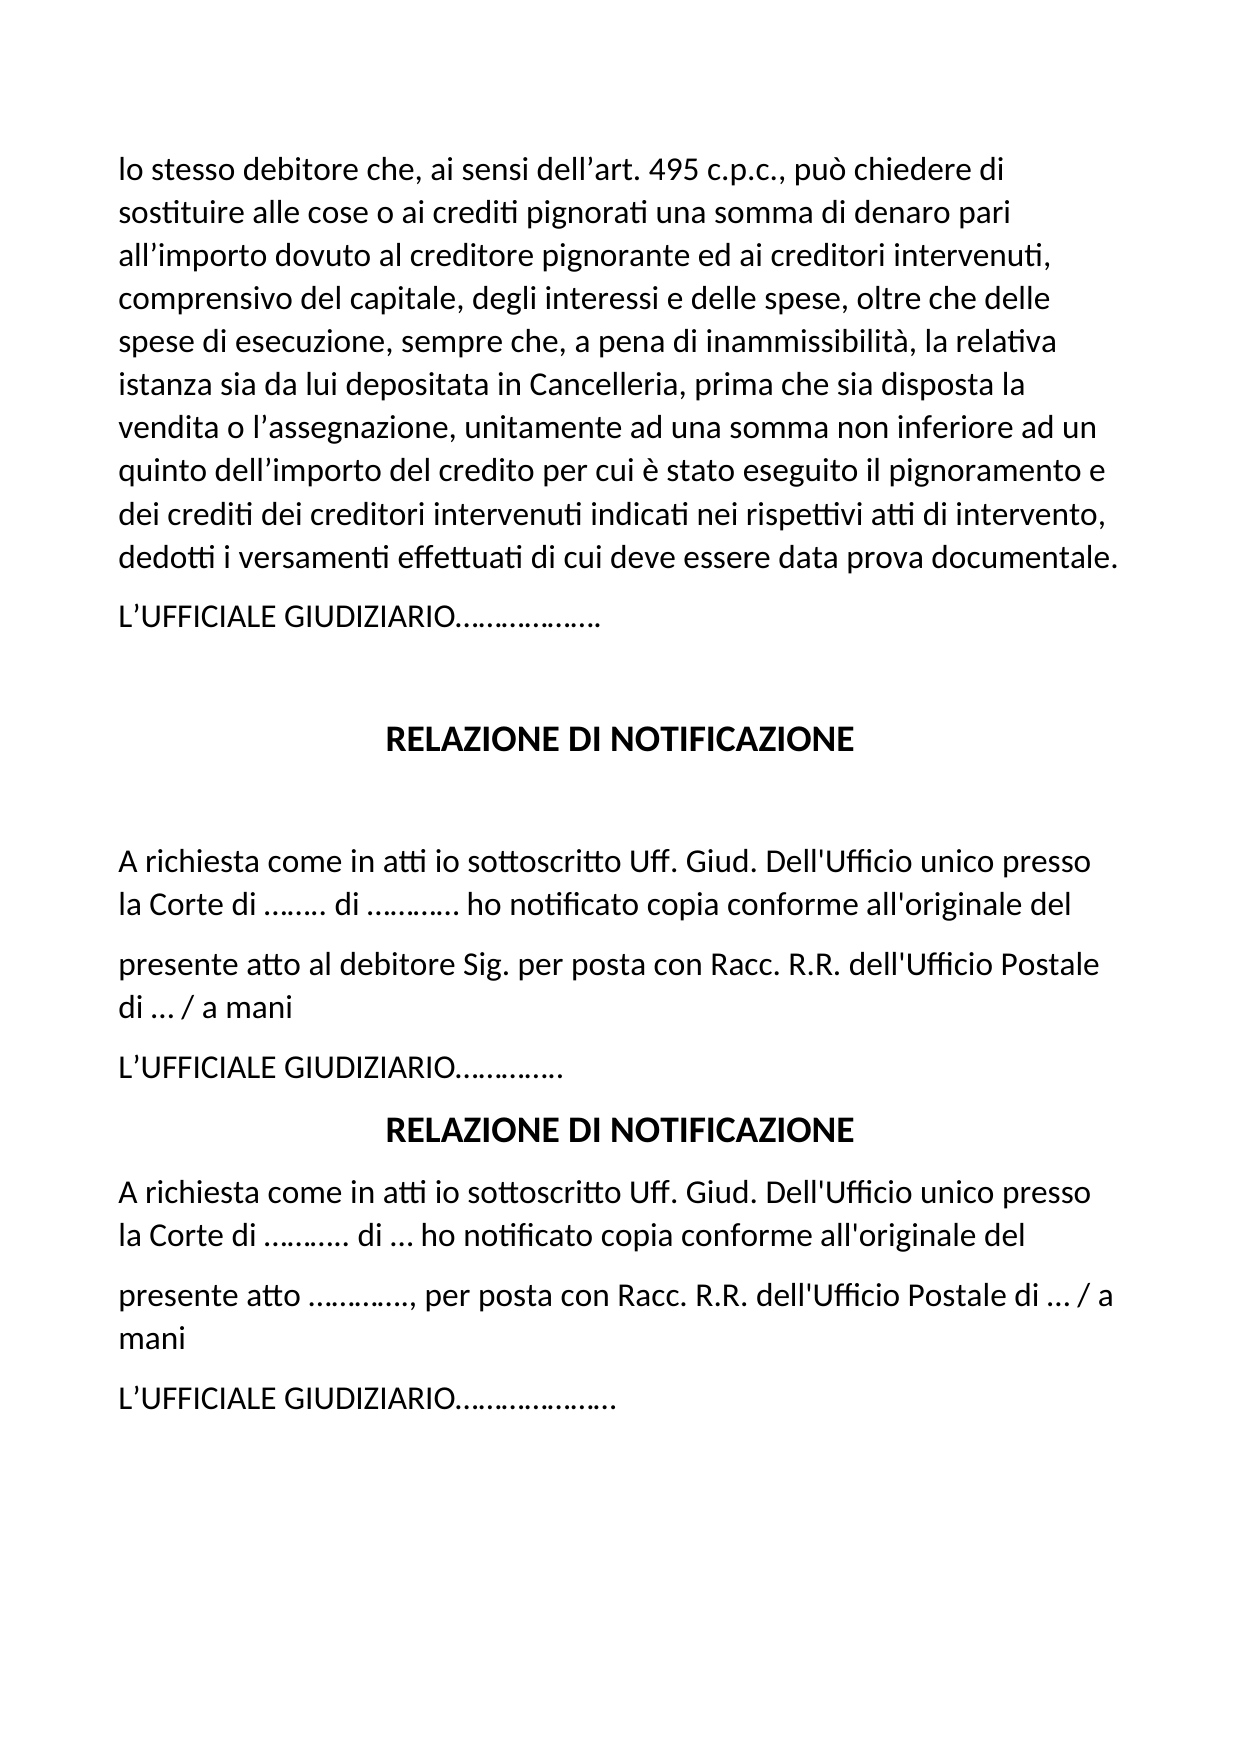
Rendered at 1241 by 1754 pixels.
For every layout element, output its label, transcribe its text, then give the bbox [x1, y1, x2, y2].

text presente atto …………., per posta con Racc. R.R. dell'Ufficio Postale di … / a mani [118, 1274, 1122, 1358]
text A richiesta come in atti io sottoscritto Uff. Giud. Dell'Ufficio unico presso la Corte di …….. di ………… ho notificato copia conforme all'originale del [118, 840, 1122, 924]
text A richiesta come in atti io sottoscritto Uff. Giud. Dell'Ufficio unico presso la Corte di ……….. di … ho notificato copia conforme all'originale del [118, 1171, 1122, 1255]
text lo stesso debitore che, ai sensi dell’art. 495 c.p.c., può chiedere di sostituire alle cose o ai crediti pignorati una somma di denaro pari all’importo dovuto al creditore pignorante ed ai creditori intervenuti, comprensivo del capitale, degli interessi e delle spese, oltre che delle spese di esecuzione, sempre che, a pena di inammissibilità, la relativa istanza sia da lui depositata in Cancelleria, prima che sia disposta la vendita o l’assegnazione, unitamente ad una somma non inferiore ad un quinto dell’importo del credito per cui è stato eseguito il pignoramento e dei crediti dei creditori intervenuti indicati nei rispettivi atti di intervento, dedotti i versamenti effettuati di cui deve essere data prova documentale. [118, 148, 1122, 576]
text L’UFFICIALE GIUDIZIARIO………………… [118, 1377, 1122, 1417]
text L’UFFICIALE GIUDIZIARIO………………. [118, 596, 1122, 636]
text RELAZIONE DI NOTIFICAZIONE [118, 1106, 1122, 1152]
text RELAZIONE DI NOTIFICAZIONE [118, 715, 1122, 761]
text presente atto al debitore Sig. per posta con Racc. R.R. dell'Ufficio Postale di … / a mani [118, 943, 1122, 1027]
text L’UFFICIALE GIUDIZIARIO………….. [118, 1046, 1122, 1087]
